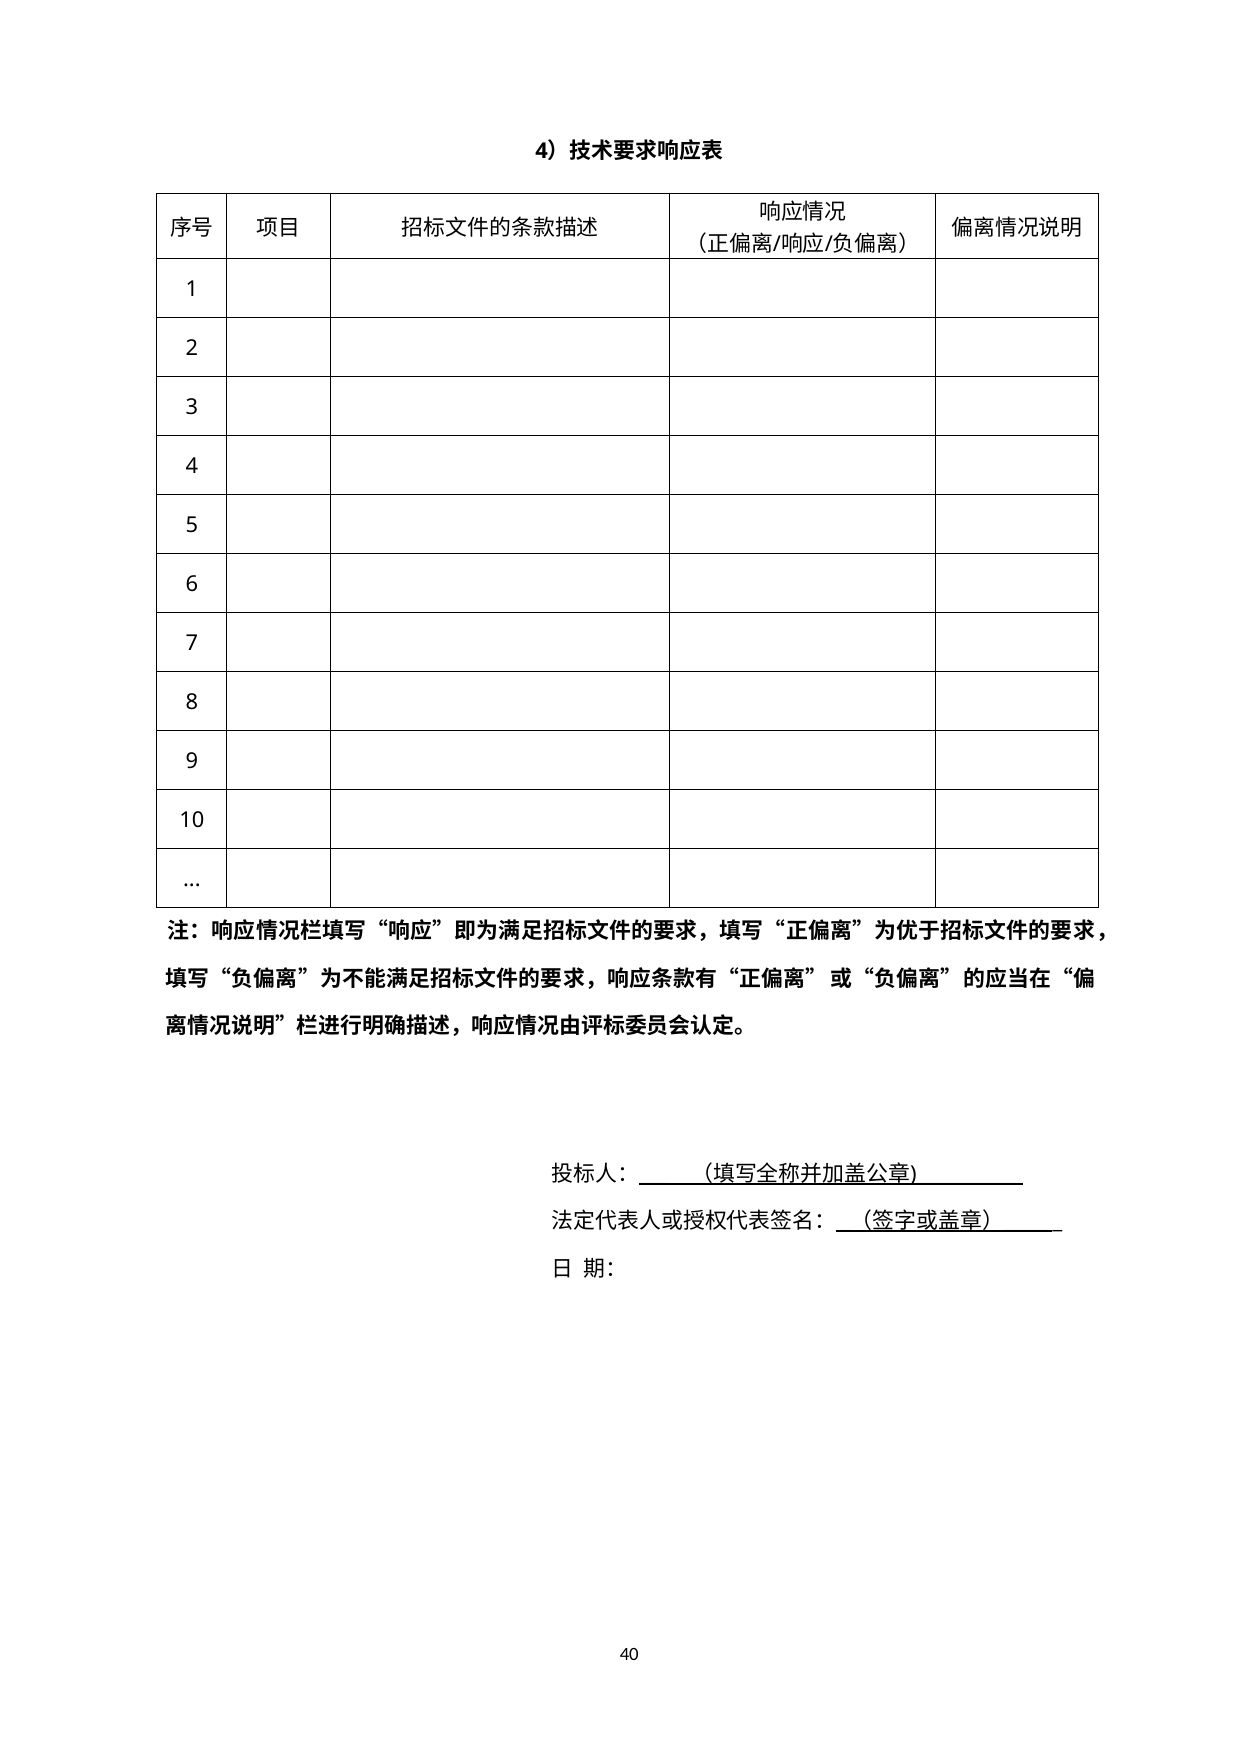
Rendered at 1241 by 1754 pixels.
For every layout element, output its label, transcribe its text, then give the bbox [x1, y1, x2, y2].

table_header 项目 [227, 194, 330, 257]
table_cell [670, 554, 935, 612]
table_cell 10 [157, 790, 226, 848]
table_cell 3 [157, 377, 226, 435]
table_cell [936, 318, 1098, 376]
table_cell [936, 849, 1098, 907]
table_cell [670, 436, 935, 494]
table_header 响应情况 （正偏离/响应/负偏离） [670, 194, 935, 257]
table_cell [670, 731, 935, 789]
table_cell [331, 436, 669, 494]
table_cell [936, 613, 1098, 671]
table_cell 1 [157, 259, 226, 317]
table_cell [331, 790, 669, 848]
table_cell [331, 672, 669, 730]
table_cell ... [157, 849, 226, 907]
table_cell [227, 849, 330, 907]
table_cell [936, 554, 1098, 612]
table_cell [936, 495, 1098, 553]
table_cell [936, 436, 1098, 494]
table_cell [670, 849, 935, 907]
table_cell [936, 259, 1098, 317]
table_cell [670, 613, 935, 671]
table_cell [331, 849, 669, 907]
table_cell [227, 672, 330, 730]
table_cell [227, 790, 330, 848]
table_cell 9 [157, 731, 226, 789]
table_cell [227, 436, 330, 494]
table_cell [331, 613, 669, 671]
table_cell [331, 495, 669, 553]
table_cell [670, 259, 935, 317]
table_cell [670, 318, 935, 376]
table_cell [670, 495, 935, 553]
table_cell [331, 554, 669, 612]
text 注：响应情况栏填写“响应”即为满足招标文件的要求，填写“正偏离”为优于招标文件的要求，填写“负偏离”为不能满足招标文件的要求，响应条款有“正偏离”或“负偏离”的应当在“偏离情况说明”栏进行明确描述，响应情况由评标委员会认定。 [165, 913, 1096, 1040]
table_cell 7 [157, 613, 226, 671]
table_cell 8 [157, 672, 226, 730]
table_cell [936, 377, 1098, 435]
text 法定代表人或授权代表签名： _（签字或盖章）______ [168, 1203, 1090, 1235]
table_cell [227, 259, 330, 317]
table_cell [670, 377, 935, 435]
table_cell [936, 790, 1098, 848]
table_header 序号 [157, 194, 226, 257]
table_cell [331, 731, 669, 789]
table_header 招标文件的条款描述 [331, 194, 669, 257]
table_cell [670, 672, 935, 730]
table_header 偏离情况说明 [936, 194, 1098, 257]
text 日 期： [168, 1251, 1090, 1283]
table_cell [331, 318, 669, 376]
table_cell 5 [157, 495, 226, 553]
table_cell 4 [157, 436, 226, 494]
table_cell [227, 613, 330, 671]
table_cell [227, 554, 330, 612]
table_cell [227, 318, 330, 376]
table_cell [331, 377, 669, 435]
table_cell [227, 731, 330, 789]
table_cell [936, 672, 1098, 730]
table_cell 6 [157, 554, 226, 612]
table_cell [670, 790, 935, 848]
table_cell [227, 495, 330, 553]
table_cell 2 [157, 318, 226, 376]
text 投标人：___ （填写全称并加盖公章)___________ [168, 1156, 1090, 1187]
text 4）技术要求响应表 [168, 133, 1090, 165]
table_cell [227, 377, 330, 435]
table_cell [331, 259, 669, 317]
table_cell [936, 731, 1098, 789]
